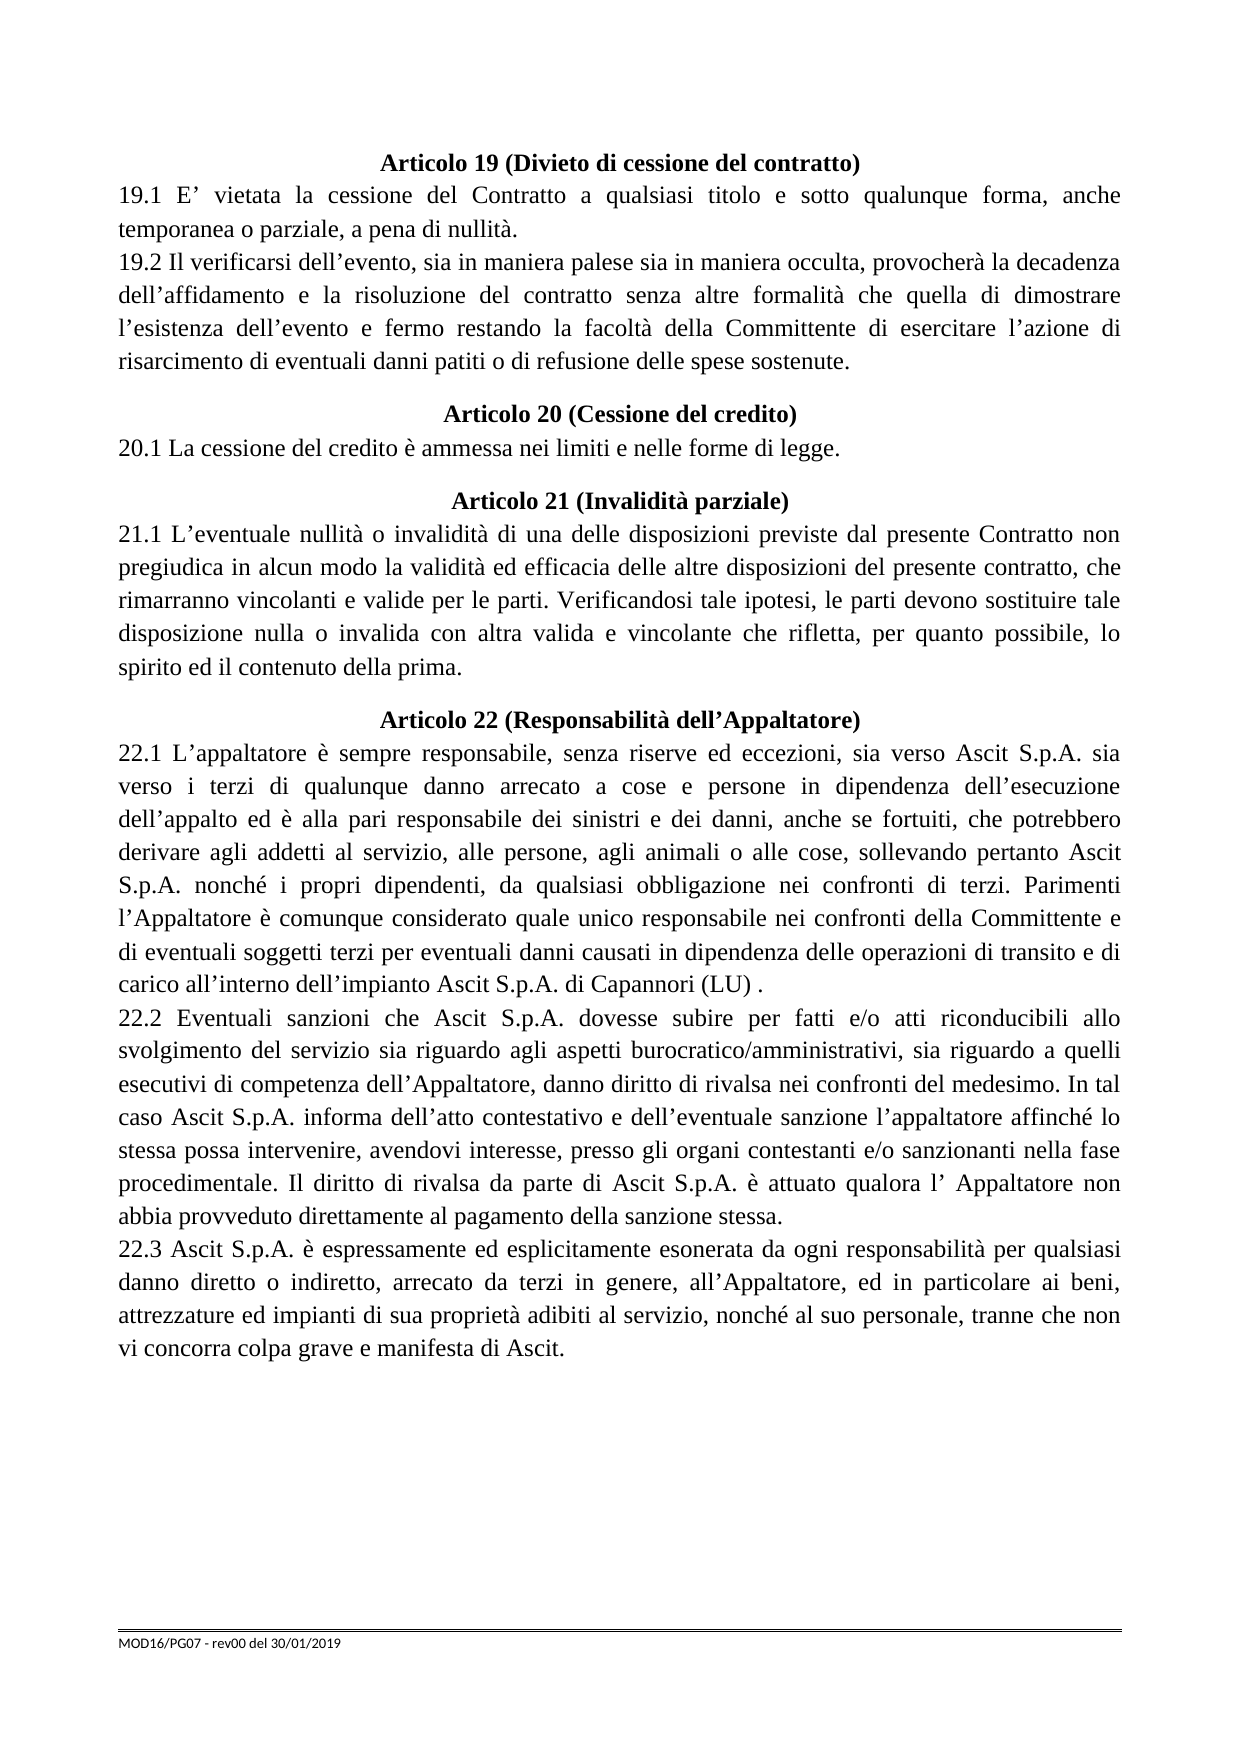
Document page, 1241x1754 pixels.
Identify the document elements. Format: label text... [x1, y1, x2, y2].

subtitle Articolo 22 (Responsabilità dell’Appaltatore) [118, 705, 1122, 734]
text 22.3 Ascit S.p.A. è espressamente ed esplicitamente esonerata da ogni responsabilità per qualsiasi danno diretto o indiretto, arrecato da terzi in genere, all’Appaltatore, ed in particolare ai beni, attrezzature ed impianti di sua proprietà adibiti al servizio, nonché al suo personale, tranne che non vi concorra colpa grave e manifesta di Ascit. [118, 1234, 1122, 1362]
subtitle Articolo 21 (Invalidità parziale) [118, 486, 1122, 515]
text 20.1 La cessione del credito è ammessa nei limiti e nelle forme di legge. [118, 433, 1122, 461]
subtitle Articolo 19 (Divieto di cessione del contratto) [118, 148, 1122, 176]
subtitle Articolo 20 (Cessione del credito) [118, 399, 1122, 428]
text 19.1 E’ vietata la cessione del Contratto a qualsiasi titolo e sotto qualunque forma, anche temporanea o parziale, a pena di nullità. [118, 181, 1122, 242]
text 22.2 Eventuali sanzioni che Ascit S.p.A. dovesse subire per fatti e/o atti riconducibili allo svolgimento del servizio sia riguardo agli aspetti burocratico/amministrativi, sia riguardo a quelli esecutivi di competenza dell’Appaltatore, danno diritto di rivalsa nei confronti del medesimo. In tal caso Ascit S.p.A. informa dell’atto contestativo e dell’eventuale sanzione l’appaltatore affinché lo stessa possa intervenire, avendovi interesse, presso gli organi contestanti e/o sanzionanti nella fase procedimentale. Il diritto di rivalsa da parte di Ascit S.p.A. è attuato qualora l’ Appaltatore non abbia provveduto direttamente al pagamento della sanzione stessa. [118, 1003, 1122, 1229]
text 21.1 L’eventuale nullità o invalidità di una delle disposizioni previste dal presente Contratto non pregiudica in alcun modo la validità ed efficacia delle altre disposizioni del presente contratto, che rimarranno vincolanti e valide per le parti. Verificandosi tale ipotesi, le parti devono sostituire tale disposizione nulla o invalida con altra valida e vincolante che rifletta, per quanto possibile, lo spirito ed il contenuto della prima. [118, 519, 1122, 680]
text 22.1 L’appaltatore è sempre responsabile, senza riserve ed eccezioni, sia verso Ascit S.p.A. sia verso i terzi di qualunque danno arrecato a cose e persone in dipendenza dell’esecuzione dell’appalto ed è alla pari responsabile dei sinistri e dei danni, anche se fortuiti, che potrebbero derivare agli addetti al servizio, alle persone, agli animali o alle cose, sollevando pertanto Ascit S.p.A. nonché i propri dipendenti, da qualsiasi obbligazione nei confronti di terzi. Parimenti l’Appaltatore è comunque considerato quale unico responsabile nei confronti della Committente e di eventuali soggetti terzi per eventuali danni causati in dipendenza delle operazioni di transito e di carico all’interno dell’impianto Ascit S.p.A. di Capannori (LU) . [118, 738, 1122, 998]
text 19.2 Il verificarsi dell’evento, sia in maniera palese sia in maniera occulta, provocherà la decadenza dell’affidamento e la risoluzione del contratto senza altre formalità che quella di dimostrare l’esistenza dell’evento e fermo restando la facoltà della Committente di esercitare l’azione di risarcimento di eventuali danni patiti o di refusione delle spese sostenute. [118, 247, 1122, 374]
